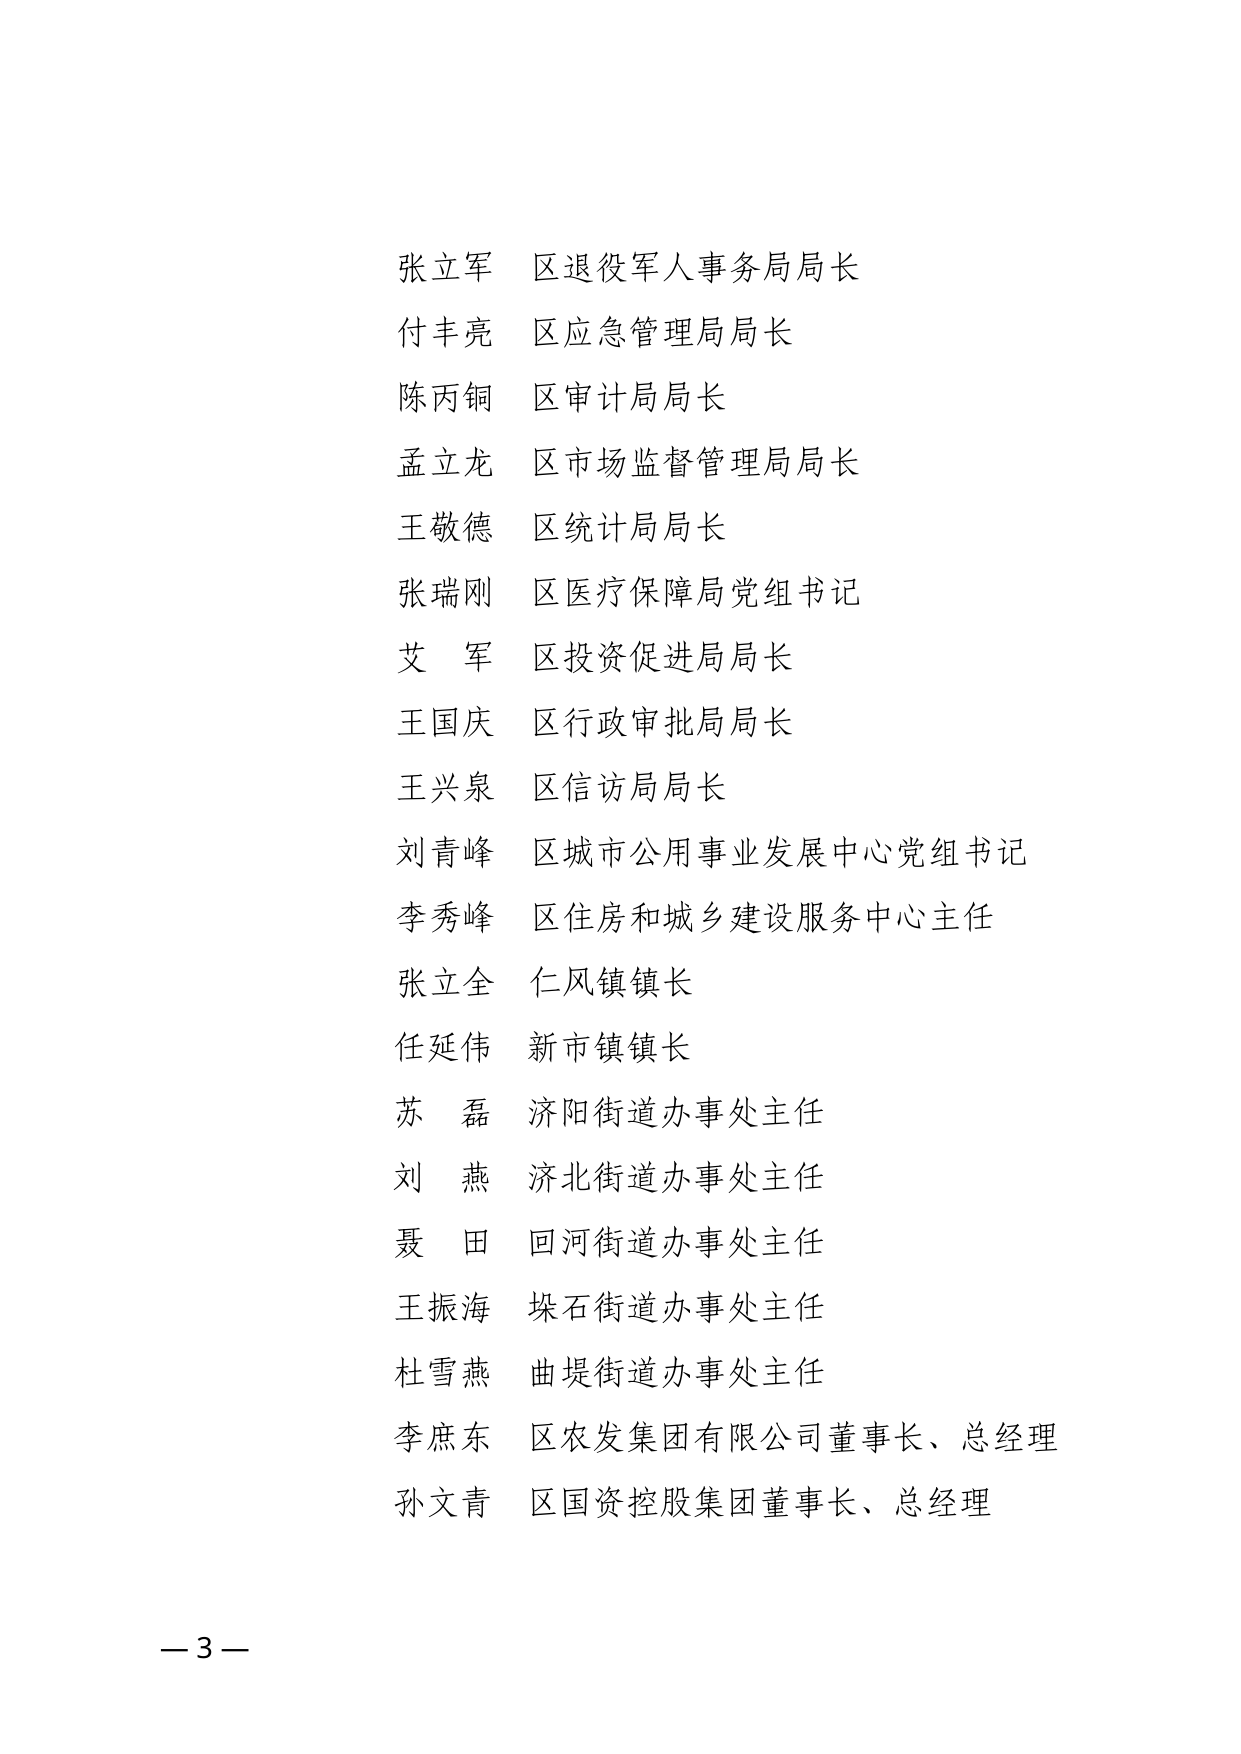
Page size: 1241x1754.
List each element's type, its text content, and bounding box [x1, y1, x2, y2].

text 李秀峰 区住房和城乡建设服务中心主任 [159, 883, 1081, 948]
text 张立全 仁风镇镇长 [159, 948, 1081, 1013]
text 陈丙铜 区审计局局长 [159, 363, 1081, 428]
text 苏 磊 济阳街道办事处主任 [359, 1078, 1081, 1143]
text 艾 军 区投资促进局局长 [159, 623, 1081, 688]
text 付丰亮 区应急管理局局长 [159, 298, 1081, 363]
text 王敬德 区统计局局长 [159, 493, 1081, 558]
text 王国庆 区行政审批局局长 [159, 688, 1081, 753]
text 张瑞刚 区医疗保障局党组书记 [159, 558, 1081, 623]
text 李庶东 区农发集团有限公司董事长、总经理 [359, 1403, 1081, 1468]
text 任延伟 新市镇镇长 [159, 1013, 1081, 1078]
text 王兴泉 区信访局局长 [159, 753, 1081, 818]
text 刘青峰 区城市公用事业发展中心党组书记 [159, 818, 1081, 883]
text 孟立龙 区市场监督管理局局长 [159, 428, 1081, 493]
text 刘 燕 济北街道办事处主任 [359, 1143, 1081, 1208]
text 杜雪燕 曲堤街道办事处主任 [159, 1338, 1081, 1403]
text 聂 田 回河街道办事处主任 [359, 1208, 1081, 1273]
text 孙文青 区国资控股集团董事长、总经理 [359, 1468, 1081, 1533]
text 张立军 区退役军人事务局局长 [159, 233, 1081, 298]
text 王振海 垛石街道办事处主任 [159, 1273, 1081, 1338]
